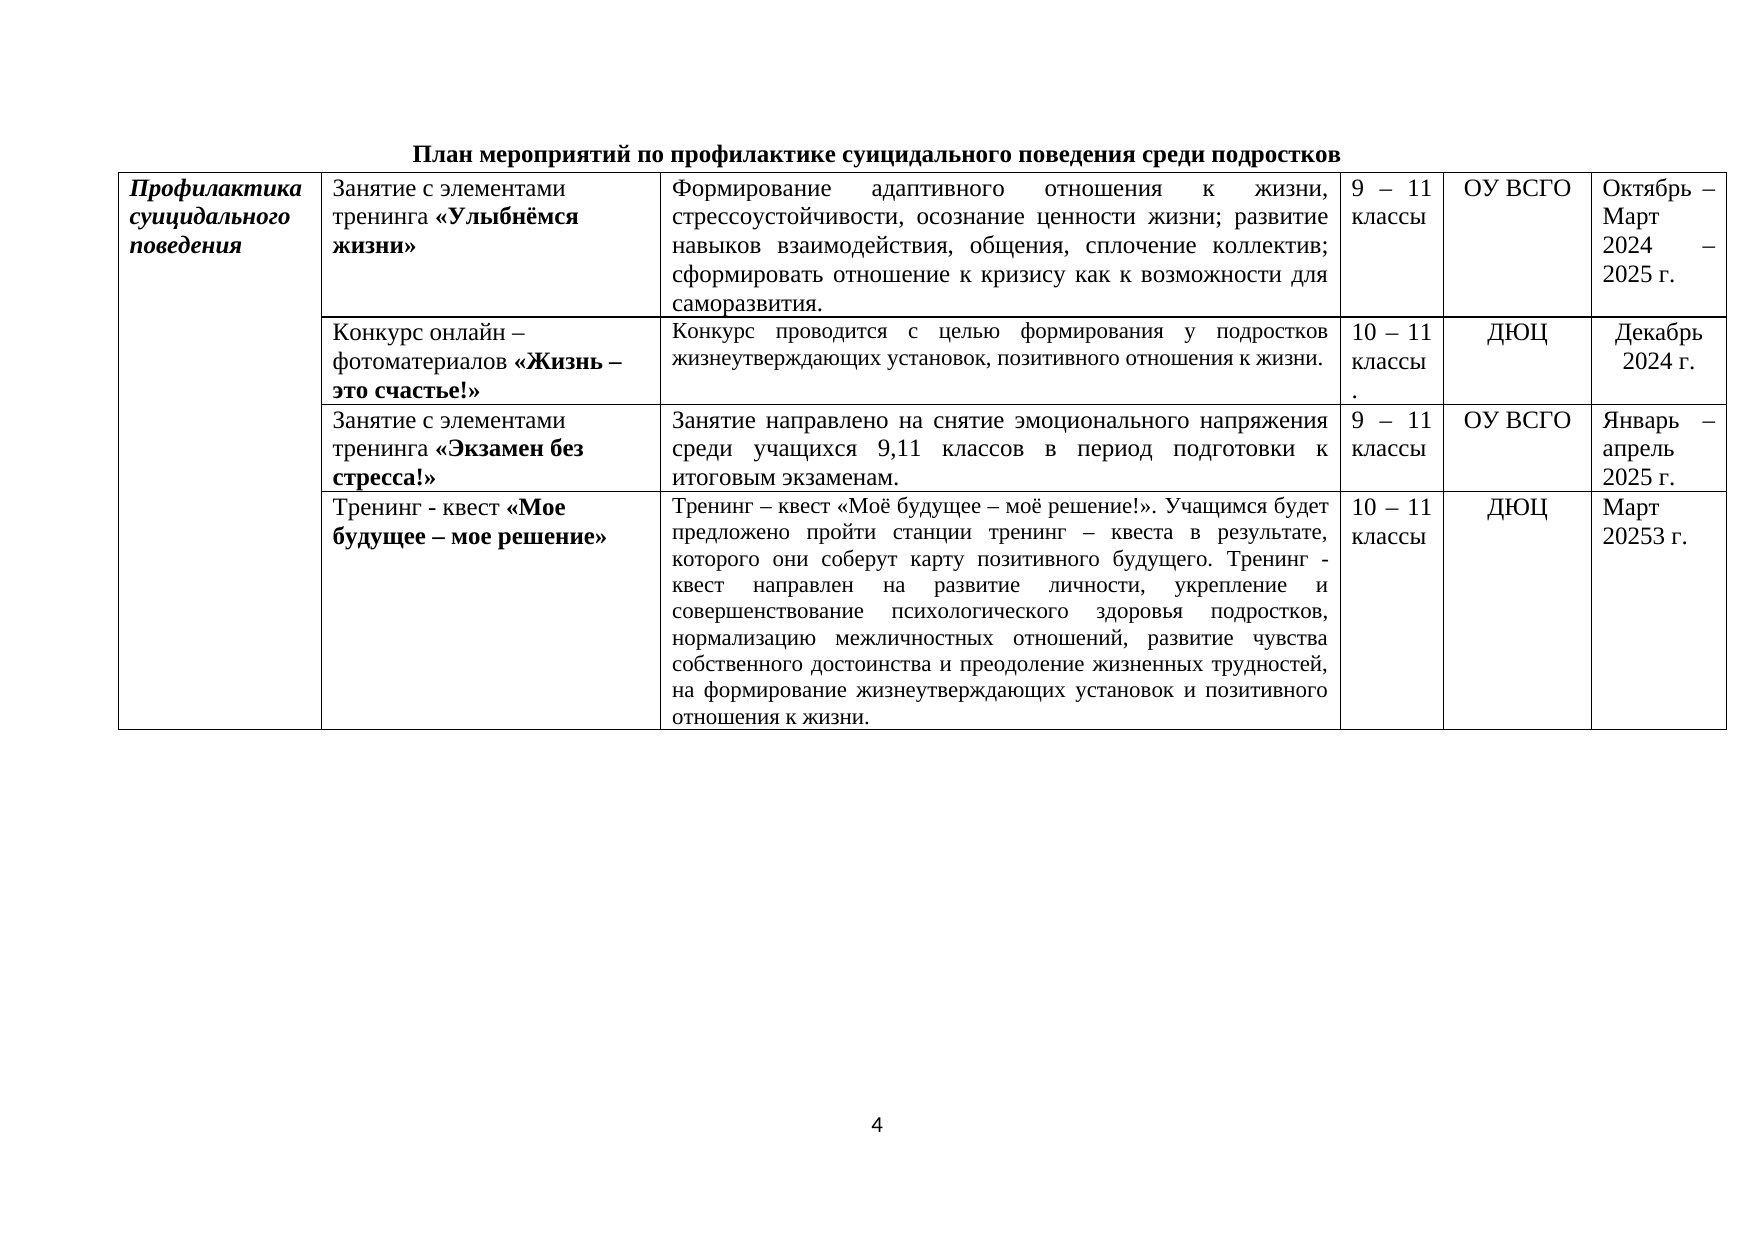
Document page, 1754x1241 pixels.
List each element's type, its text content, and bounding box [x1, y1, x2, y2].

table_header Октябрь – Март 2024 – 2025 г. [1592, 173, 1726, 316]
table_cell Январь – апрель 2025 г. [1592, 405, 1726, 491]
table_cell Тренинг - квест «Мое будущее – мое решение» [322, 492, 660, 729]
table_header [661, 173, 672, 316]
table_cell Тренинг – квест «Моё будущее – моё решение!». Учащимся будет предложено пройти станции тренинг – квеста в результате, которого они соберут карту позитивного будущего. Тренинг - квест направлен на развитие личности, укрепление и совершенствование психологического здоровья подростков, нормализацию межличностных отношений, развитие чувства собственного достоинства и преодоление жизненных трудностей, на формирование жизнеутверждающих установок и позитивного отношения к жизни. [661, 492, 1340, 729]
table_cell Март 20253 г. [1592, 492, 1726, 729]
table_cell ОУ ВСГО [1444, 405, 1591, 491]
table_cell Декабрь 2024 г. [1592, 318, 1726, 404]
table_cell Занятие с элементами тренинга «Экзамен без стресса!» [322, 405, 660, 491]
subtitle План мероприятий по профилактике суицидального поведения среди подростков [118, 139, 1636, 167]
table_header Профилактика суицидального поведения [119, 173, 321, 729]
table_cell ДЮЦ [1444, 492, 1591, 729]
table_header Занятие с элементами тренинга «Улыбнёмся жизни» [322, 173, 660, 316]
table_cell 9 – 11 классы [1341, 405, 1443, 491]
table_header ОУ ВСГО [1444, 173, 1591, 316]
table_cell ДЮЦ [1444, 318, 1591, 404]
table_header Формирование адаптивного отношения к жизни, стрессоустойчивости, осознание ценности жизни; развитие навыков взаимодействия, общения, сплочение коллектив; сформировать отношение к кризису как к возможности для саморазвития. [823, 173, 1340, 316]
table_cell 10 – 11 классы. [1341, 318, 1443, 404]
table_cell Конкурс проводится с целью формирования у подростков жизнеутверждающих установок, позитивного отношения к жизни. [661, 318, 1340, 404]
table_cell Занятие направлено на снятие эмоционального напряжения среди учащихся 9,11 классов в период подготовки к итоговым экзаменам. [661, 405, 1340, 491]
table_cell 10 – 11 классы [1341, 492, 1443, 729]
table_header 9 – 11 классы [1341, 173, 1443, 316]
table_cell Конкурс онлайн – фотоматериалов «Жизнь – это счастье!» [322, 318, 660, 404]
